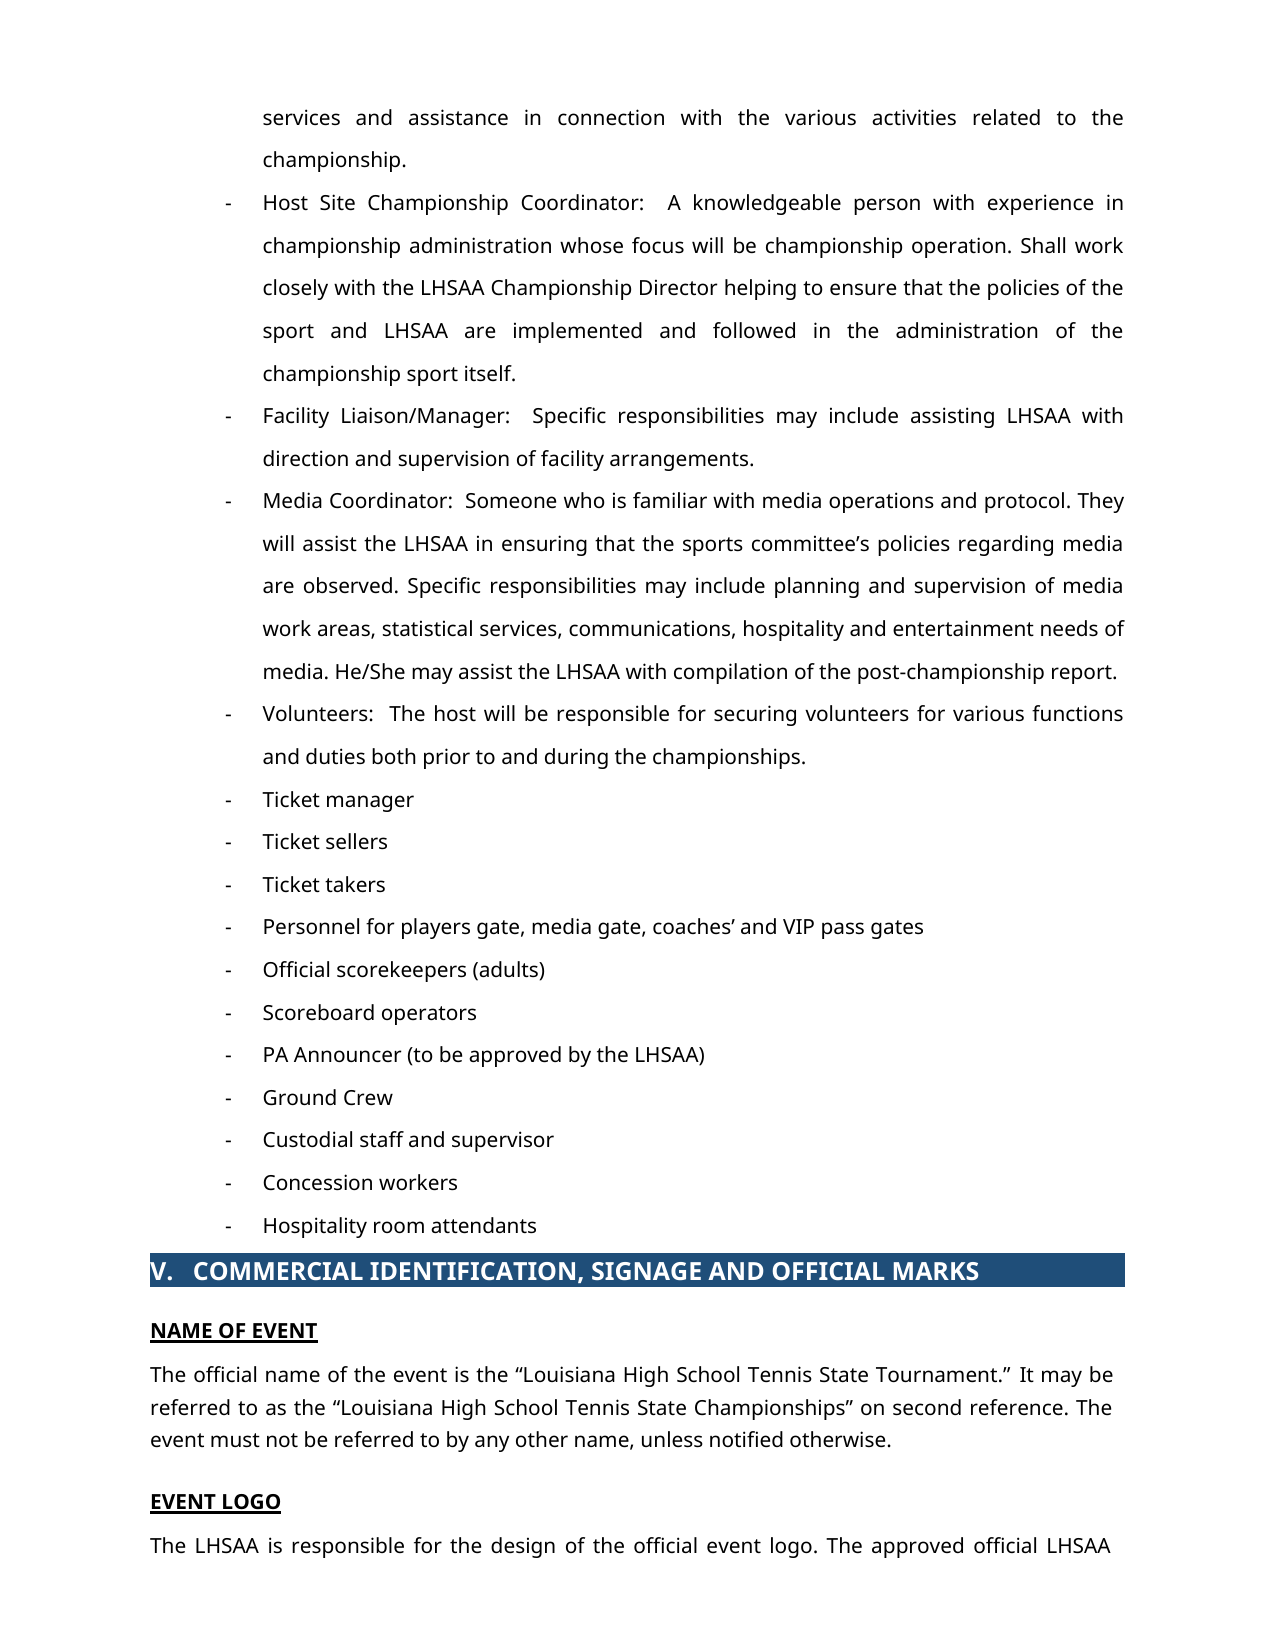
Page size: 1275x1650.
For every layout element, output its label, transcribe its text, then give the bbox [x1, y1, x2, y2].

list Scoreboard operators [225, 998, 1125, 1026]
list Host Site Championship Coordinator: A knowledgeable person with experience in championship administration whose focus will be championship operation. Shall work closely with the LHSAA Championship Director helping to ensure that the policies of the sport and LHSAA are implemented and followed in the administration of the championship sport itself. [225, 188, 1125, 387]
list Facility Liaison/Manager: Specific responsibilities may include assisting LHSAA with direction and supervision of facility arrangements. [225, 401, 1125, 472]
list Official scorekeepers (adults) [225, 955, 1125, 983]
list Volunteers: The host will be responsible for securing volunteers for various functions and duties both prior to and during the championships. [225, 699, 1125, 771]
list Ticket manager [225, 785, 1125, 813]
text NAME OF EVENT [150, 1316, 1113, 1344]
list Personnel for players gate, media gate, coaches’ and VIP pass gates [225, 912, 1125, 941]
list Media Coordinator: Someone who is familiar with media operations and protocol. They will assist the LHSAA in ensuring that the sports committee’s policies regarding media are observed. Specific responsibilities may include planning and supervision of media work areas, statistical services, communications, hospitality and entertainment needs of media. He/She may assist the LHSAA with compilation of the post-championship report. [225, 486, 1125, 685]
list Concession workers [225, 1168, 1125, 1197]
list Custodial staff and supervisor [225, 1126, 1125, 1154]
list Ground Crew [225, 1083, 1125, 1111]
text V. COMMERCIAL IDENTIFICATION, SIGNAGE AND OFFICIAL MARKS [150, 1253, 1125, 1287]
list PA Announcer (to be approved by the LHSAA) [225, 1040, 1125, 1069]
text EVENT LOGO [150, 1487, 1112, 1515]
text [150, 1531, 1112, 1559]
list Hospitality room attendants [225, 1211, 1125, 1239]
text The official name of the event is the “Louisiana High School Tennis State Tournament.” It may be referred to as the “Louisiana High School Tennis State Championships” on second reference. The event must not be referred to by any other name, unless notified otherwise. [150, 1360, 1113, 1454]
list Ticket sellers [225, 827, 1125, 856]
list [225, 103, 1125, 174]
list Ticket takers [225, 870, 1125, 898]
